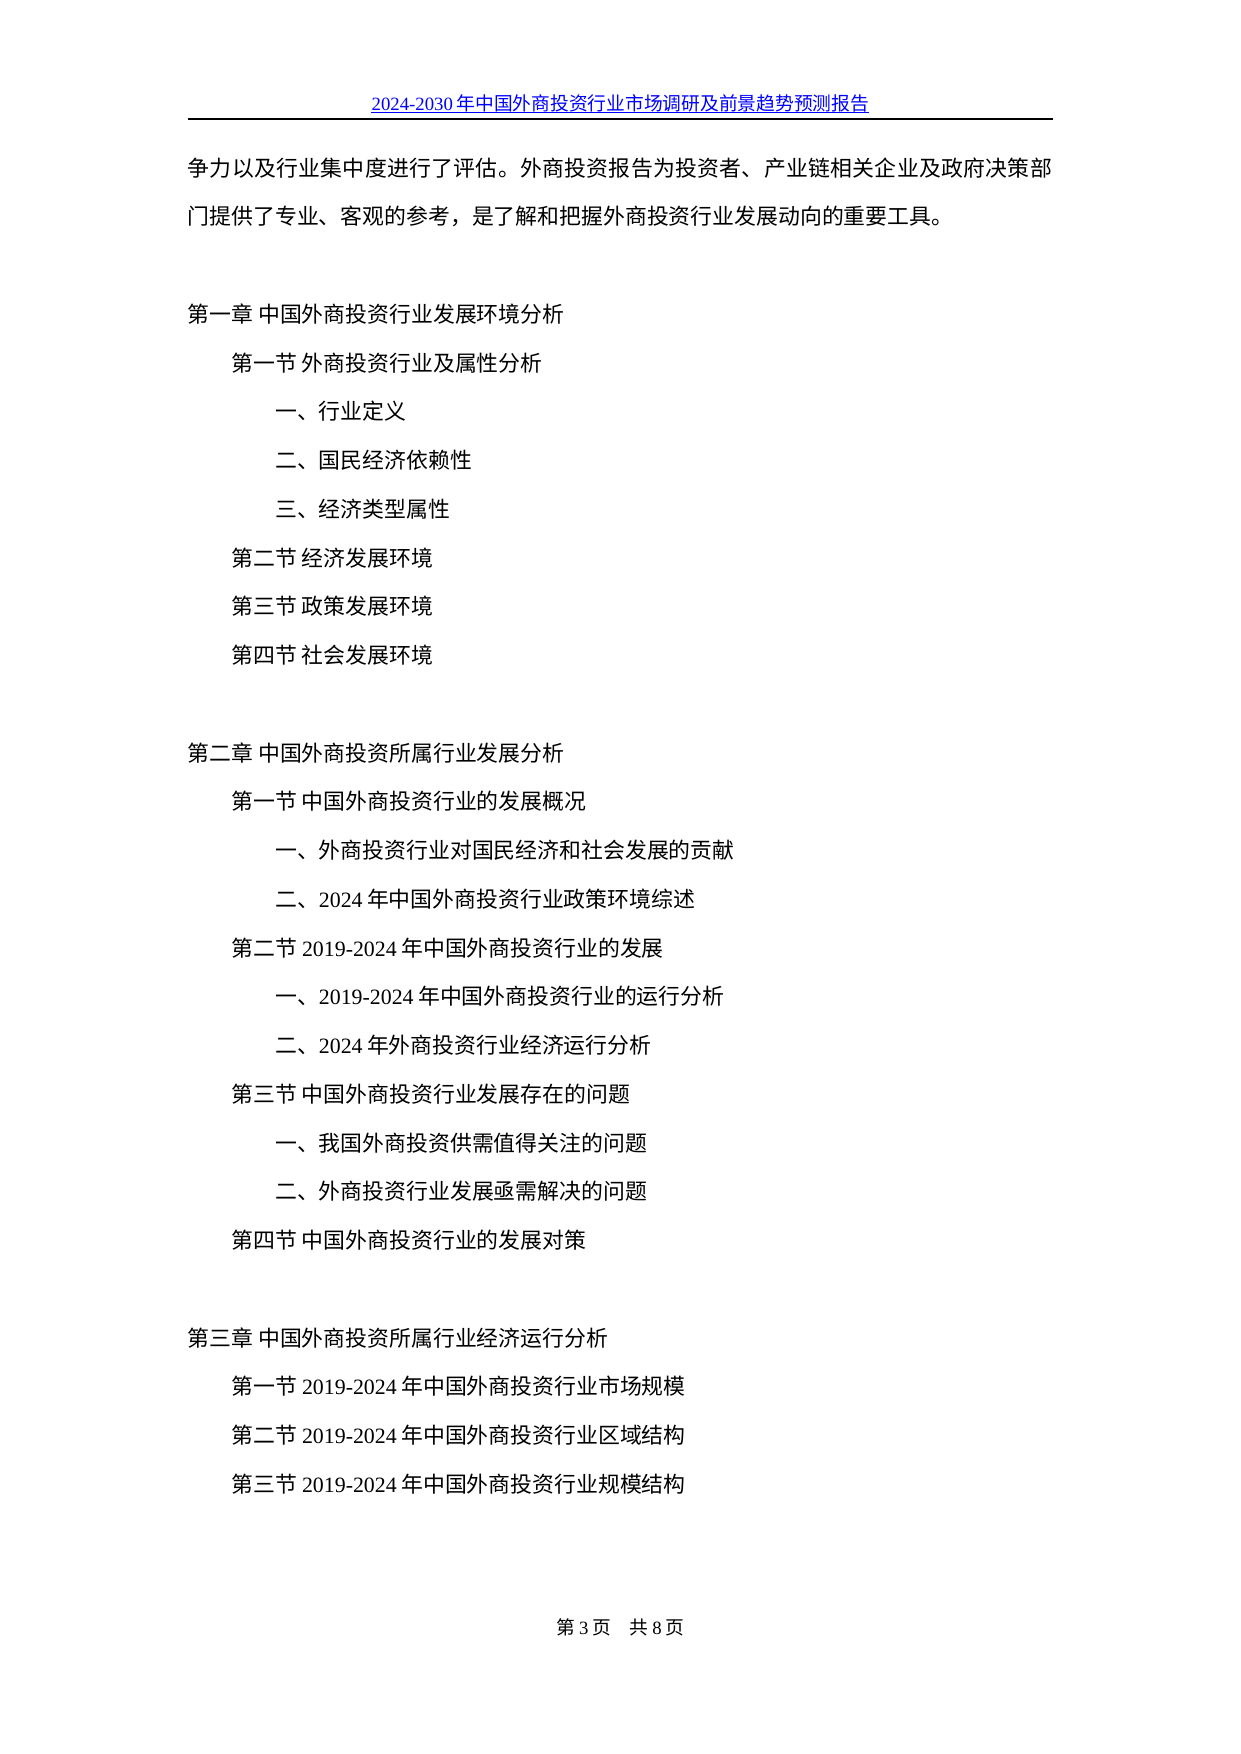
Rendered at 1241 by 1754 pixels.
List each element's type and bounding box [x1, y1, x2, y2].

text [187, 150, 1053, 1499]
